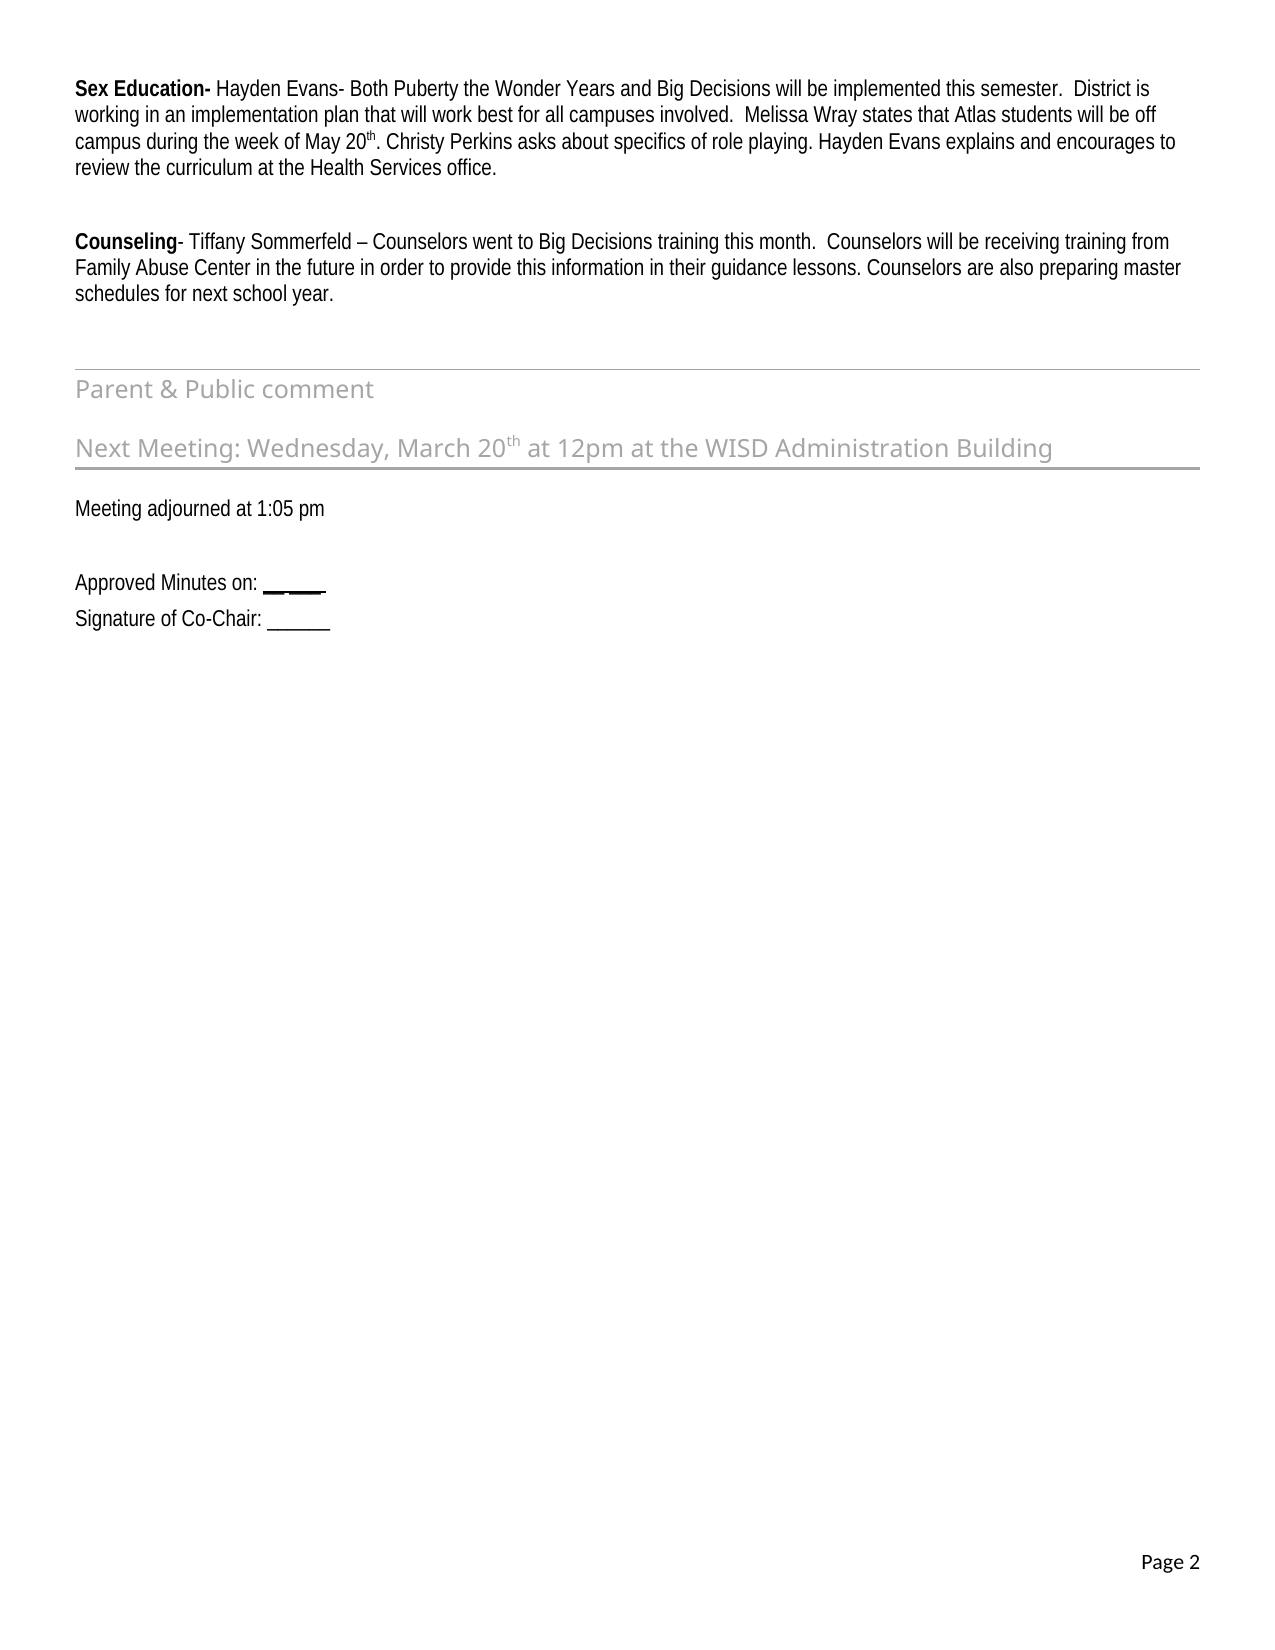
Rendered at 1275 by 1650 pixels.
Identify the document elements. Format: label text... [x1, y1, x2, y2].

text Sex Education- Hayden Evans- Both Puberty the Wonder Years and Big Decisions will be implemented this semester. District is working in an implementation plan that will work best for all campuses involved. Melissa Wray states that Atlas students will be off campus during the week of May 20th. Christy Perkins asks about specifics of role playing. Hayden Evans explains and encourages to review the curriculum at the Health Services office. [75, 75, 1200, 180]
subtitle Parent & Public comment [75, 370, 1200, 406]
text Meeting adjourned at 1:05 pm [75, 495, 1200, 521]
text Signature of Co-Chair: ______ [75, 605, 1200, 632]
subtitle Next Meeting: Wednesday, March 20th at 12pm at the WISD Administration Building [75, 427, 1200, 467]
text Approved Minutes on: __ ___ [75, 568, 1200, 595]
text Counseling- Tiffany Sommerfeld – Counselors went to Big Decisions training this month. Counselors will be receiving training from Family Abuse Center in the future in order to provide this information in their guidance lessons. Counselors are also preparing master schedules for next school year. [75, 228, 1200, 307]
